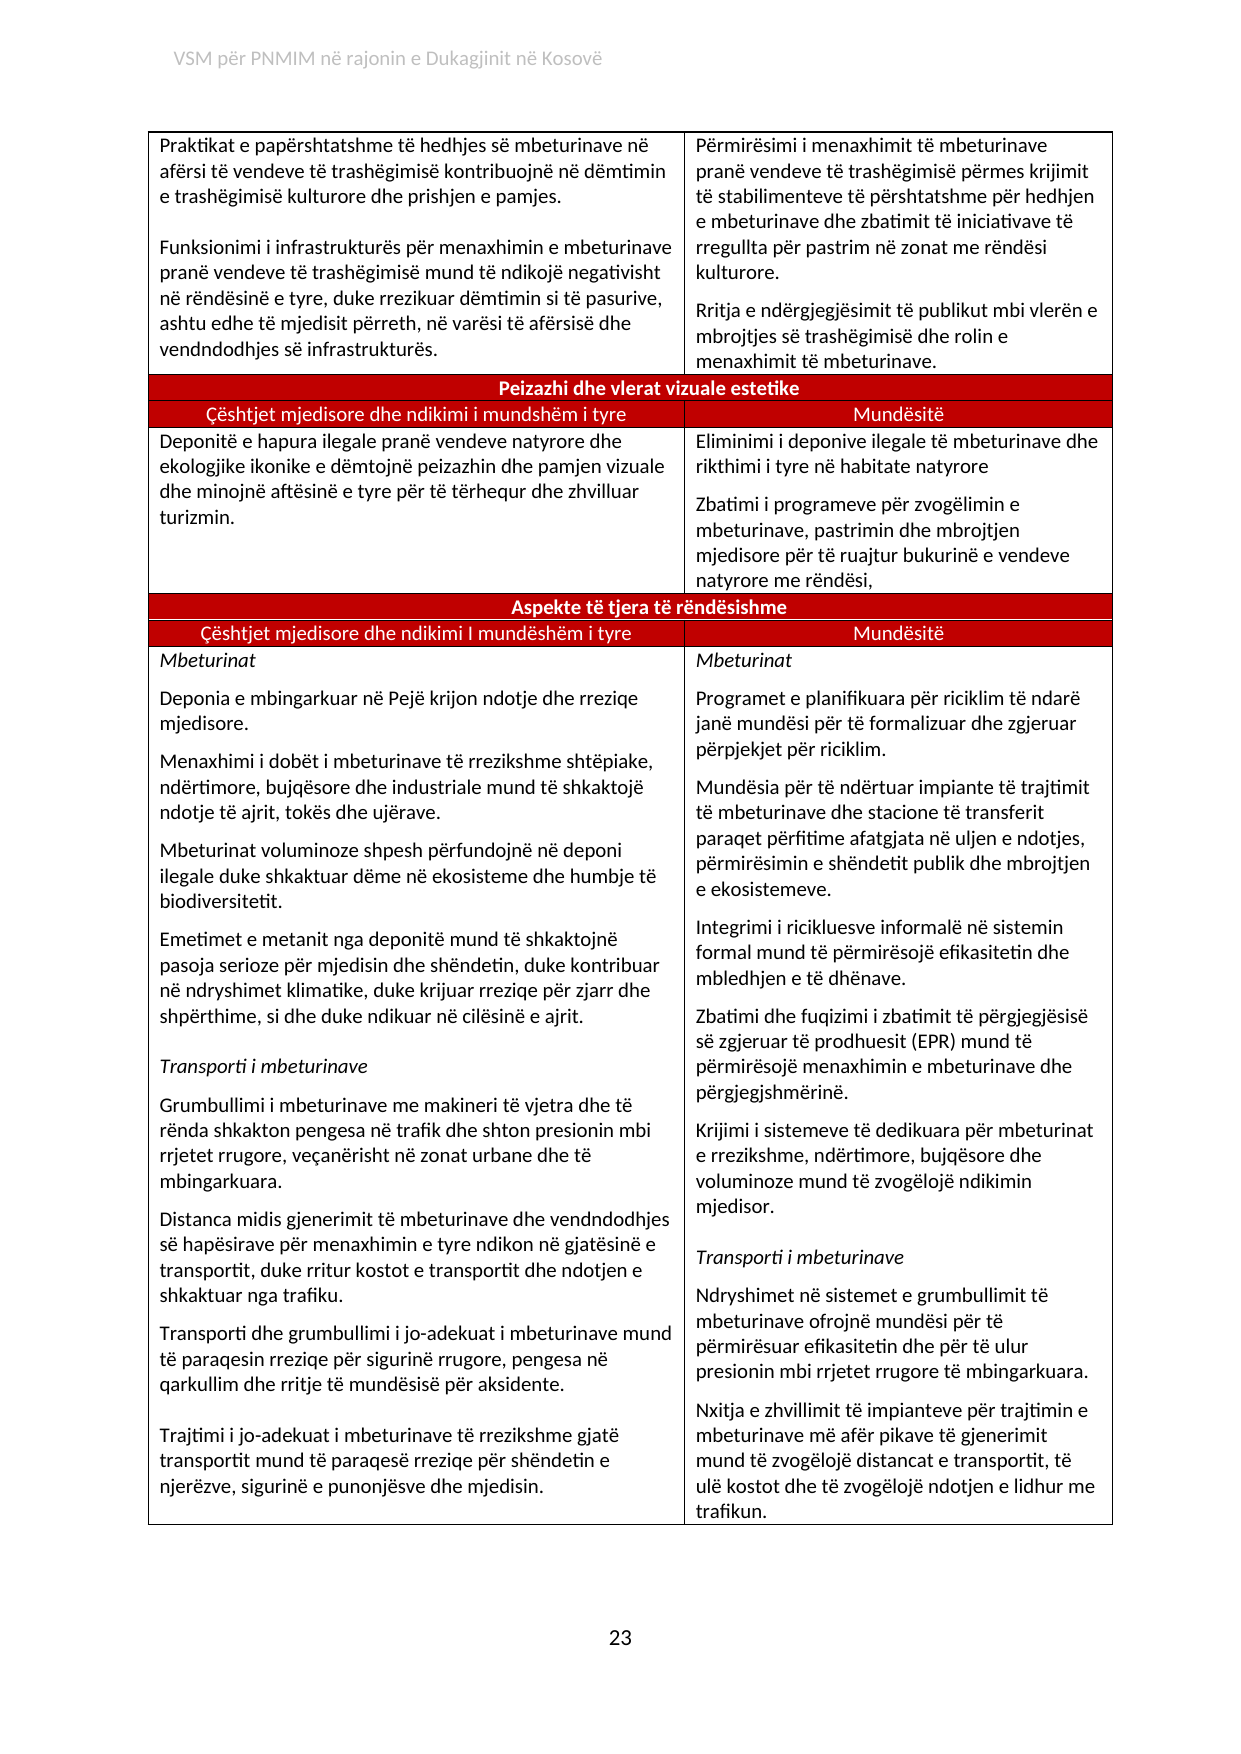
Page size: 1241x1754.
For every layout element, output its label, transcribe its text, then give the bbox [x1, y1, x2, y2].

table_cell Deponitë e hapura ilegale pranë vendeve natyrore dhe ekologjike ikonike e dëmtojnë peizazhin dhe pamjen vizuale dhe minojnë aftësinë e tyre për të tërhequr dhe zhvilluar turizmin. [149, 428, 684, 593]
table_cell Çështjet mjedisore dhe ndikimi i mundshëm i tyre [149, 401, 684, 427]
table_cell Praktikat e papërshtatshme të hedhjes së mbeturinave në afërsi të vendeve të trashëgimisë kontribuojnë në dëmtimin e trashëgimisë kulturore dhe prishjen e pamjes. Funksionimi i infrastrukturës për menaxhimin e mbeturinave pranë vendeve të trashëgimisë mund të ndikojë negativisht në rëndësinë e tyre, duke rrezikuar dëmtimin si të pasurive, ashtu edhe të mjedisit përreth, në varësi të afërsisë dhe vendndodhjes së infrastrukturës. [149, 133, 684, 374]
table_cell Mundësitë [685, 401, 1112, 427]
table_cell Mundësitë [685, 621, 1112, 646]
table_cell Mbeturinat Deponia e mbingarkuar në Pejë krijon ndotje dhe rreziqe mjedisore. Menaxhimi i dobët i mbeturinave të rrezikshme shtëpiake, ndërtimore, bujqësore dhe industriale mund të shkaktojë ndotje të ajrit, tokës dhe ujërave. Mbeturinat voluminoze shpesh përfundojnë në deponi ilegale duke shkaktuar dëme në ekosisteme dhe humbje të biodiversitetit. Emetimet e metanit nga deponitë mund të shkaktojnë pasoja serioze për mjedisin dhe shëndetin, duke kontribuar në ndryshimet klimatike, duke krijuar rreziqe për zjarr dhe shpërthime, si dhe duke ndikuar në cilësinë e ajrit. Transporti i mbeturinave Grumbullimi i mbeturinave me makineri të vjetra dhe të rënda shkakton pengesa në trafik dhe shton presionin mbi rrjetet rrugore, veçanërisht në zonat urbane dhe të mbingarkuara. Distanca midis gjenerimit të mbeturinave dhe vendndodhjes së hapësirave për menaxhimin e tyre ndikon në gjatësinë e transportit, duke rritur kostot e transportit dhe ndotjen e shkaktuar nga trafiku. Transporti dhe grumbullimi i jo-adekuat i mbeturinave mund të paraqesin rreziqe për sigurinë rrugore, pengesa në qarkullim dhe rritje të mundësisë për aksidente. Trajtimi i jo-adekuat i mbeturinave të rrezikshme gjatë transportit mund të paraqesë rreziqe për shëndetin e njerëzve, sigurinë e punonjësve dhe mjedisin. [149, 647, 684, 1524]
table_cell Mbeturinat Programet e planifikuara për riciklim të ndarë janë mundësi për të formalizuar dhe zgjeruar përpjekjet për riciklim. Mundësia për të ndërtuar impiante të trajtimit të mbeturinave dhe stacione të transferit paraqet përfitime afatgjata në uljen e ndotjes, përmirësimin e shëndetit publik dhe mbrojtjen e ekosistemeve. Integrimi i ricikluesve informalë në sistemin formal mund të përmirësojë efikasitetin dhe mbledhjen e të dhënave. Zbatimi dhe fuqizimi i zbatimit të përgjegjësisë së zgjeruar të prodhuesit (EPR) mund të përmirësojë menaxhimin e mbeturinave dhe përgjegjshmërinë. Krijimi i sistemeve të dedikuara për mbeturinat e rrezikshme, ndërtimore, bujqësore dhe voluminoze mund të zvogëlojë ndikimin mjedisor. Transporti i mbeturinave Ndryshimet në sistemet e grumbullimit të mbeturinave ofrojnë mundësi për të përmirësuar efikasitetin dhe për të ulur presionin mbi rrjetet rrugore të mbingarkuara. Nxitja e zhvillimit të impianteve për trajtimin e mbeturinave më afër pikave të gjenerimit mund të zvogëlojë distancat e transportit, të ulë kostot dhe të zvogëlojë ndotjen e lidhur me trafikun. [685, 647, 1112, 1524]
table_cell Përmirësimi i menaxhimit të mbeturinave pranë vendeve të trashëgimisë përmes krijimit të stabilimenteve të përshtatshme për hedhjen e mbeturinave dhe zbatimit të iniciativave të rregullta për pastrim në zonat me rëndësi kulturore. Rritja e ndërgjegjësimit të publikut mbi vlerën e mbrojtjes së trashëgimisë dhe rolin e menaxhimit të mbeturinave. [685, 133, 1112, 374]
table_cell Peizazhi dhe vlerat vizuale estetike [149, 375, 1112, 400]
table_cell Çështjet mjedisore dhe ndikimi I mundëshëm i tyre [149, 621, 684, 646]
table_cell Eliminimi i deponive ilegale të mbeturinave dhe rikthimi i tyre në habitate natyrore Zbatimi i programeve për zvogëlimin e mbeturinave, pastrimin dhe mbrojtjen mjedisore për të ruajtur bukurinë e vendeve natyrore me rëndësi, [685, 428, 1112, 593]
table_cell Aspekte të tjera të rëndësishme [149, 594, 1112, 619]
